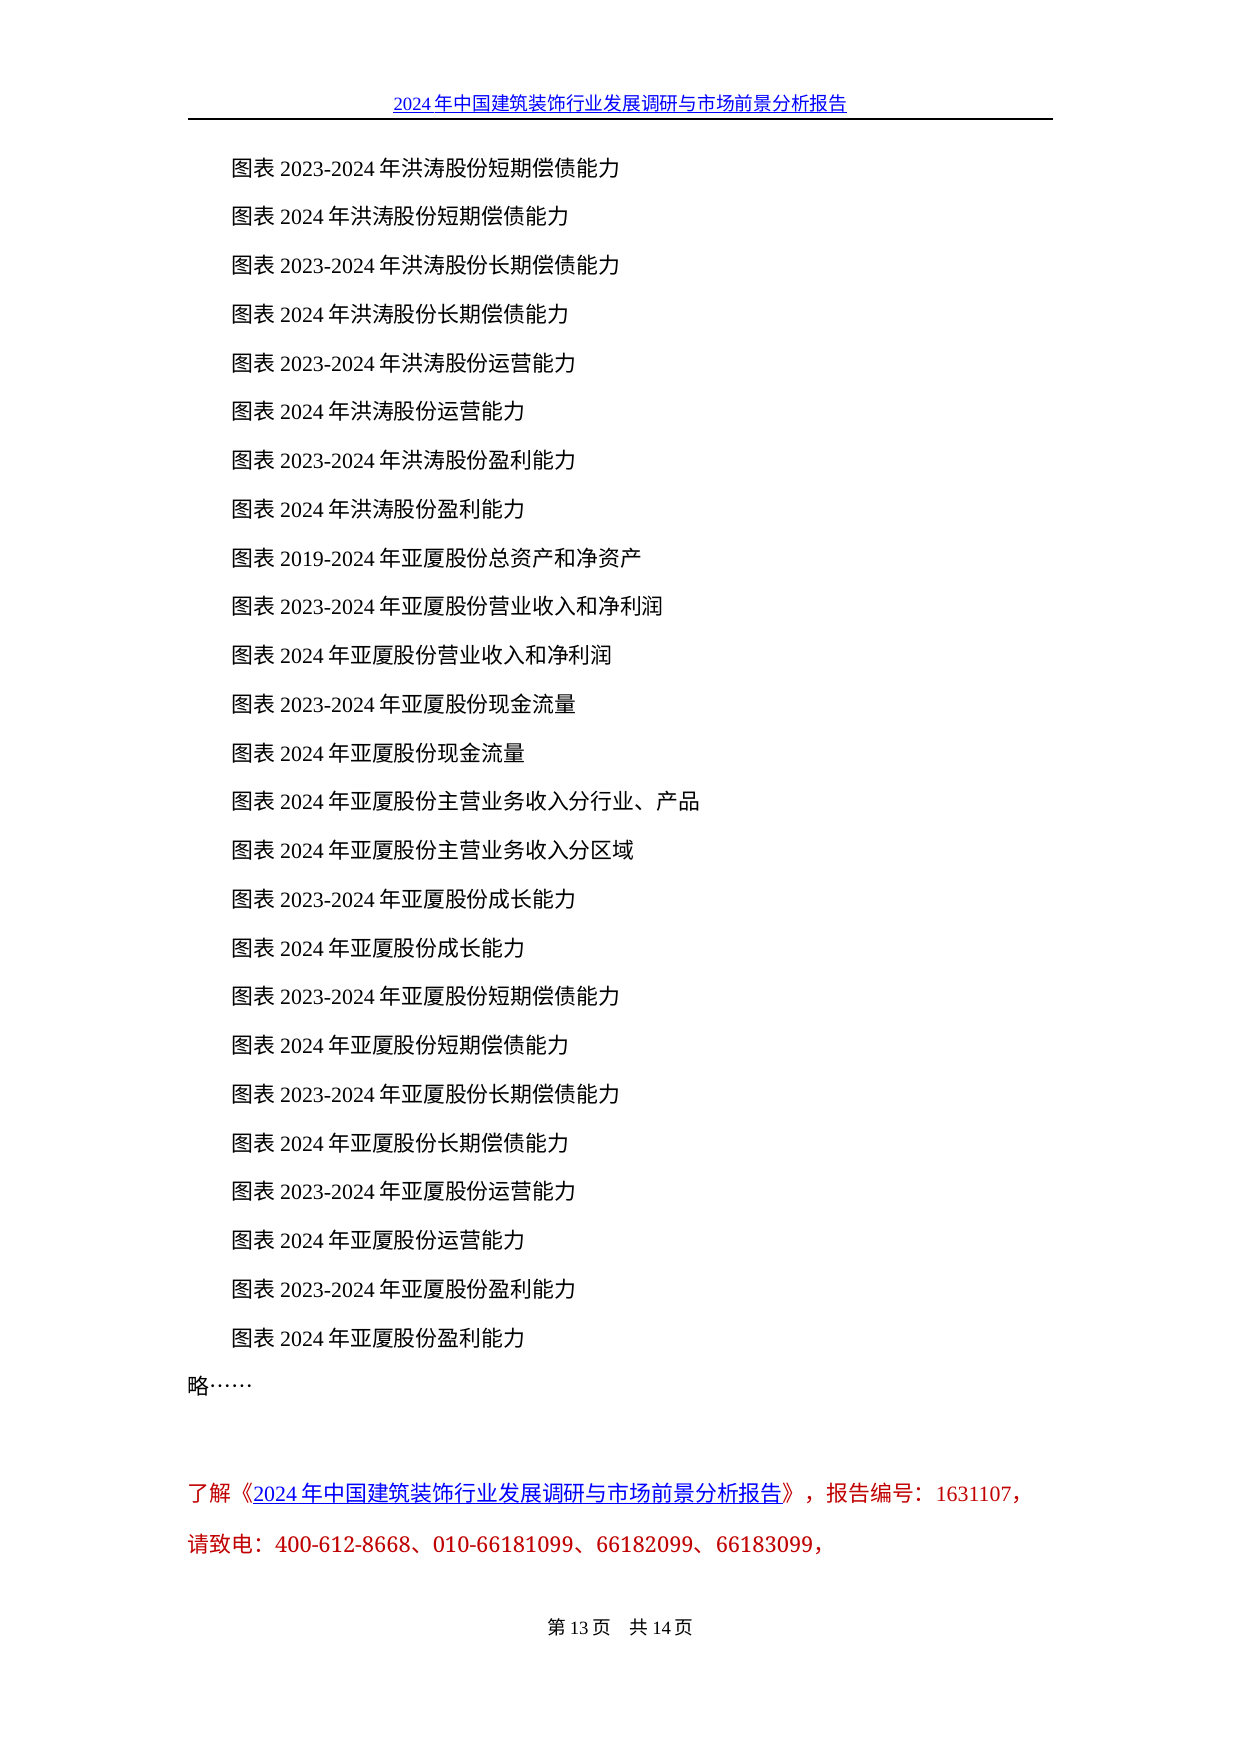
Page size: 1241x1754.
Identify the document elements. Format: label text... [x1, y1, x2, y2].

text 了解《2024年中国建筑装饰行业发展调研与市场前景分析报告》，报告编号：1631107， [187, 1475, 1053, 1508]
text 请致电：400-612-8668、010-66181099、66182099、66183099， [187, 1527, 1053, 1559]
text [187, 150, 1053, 1401]
